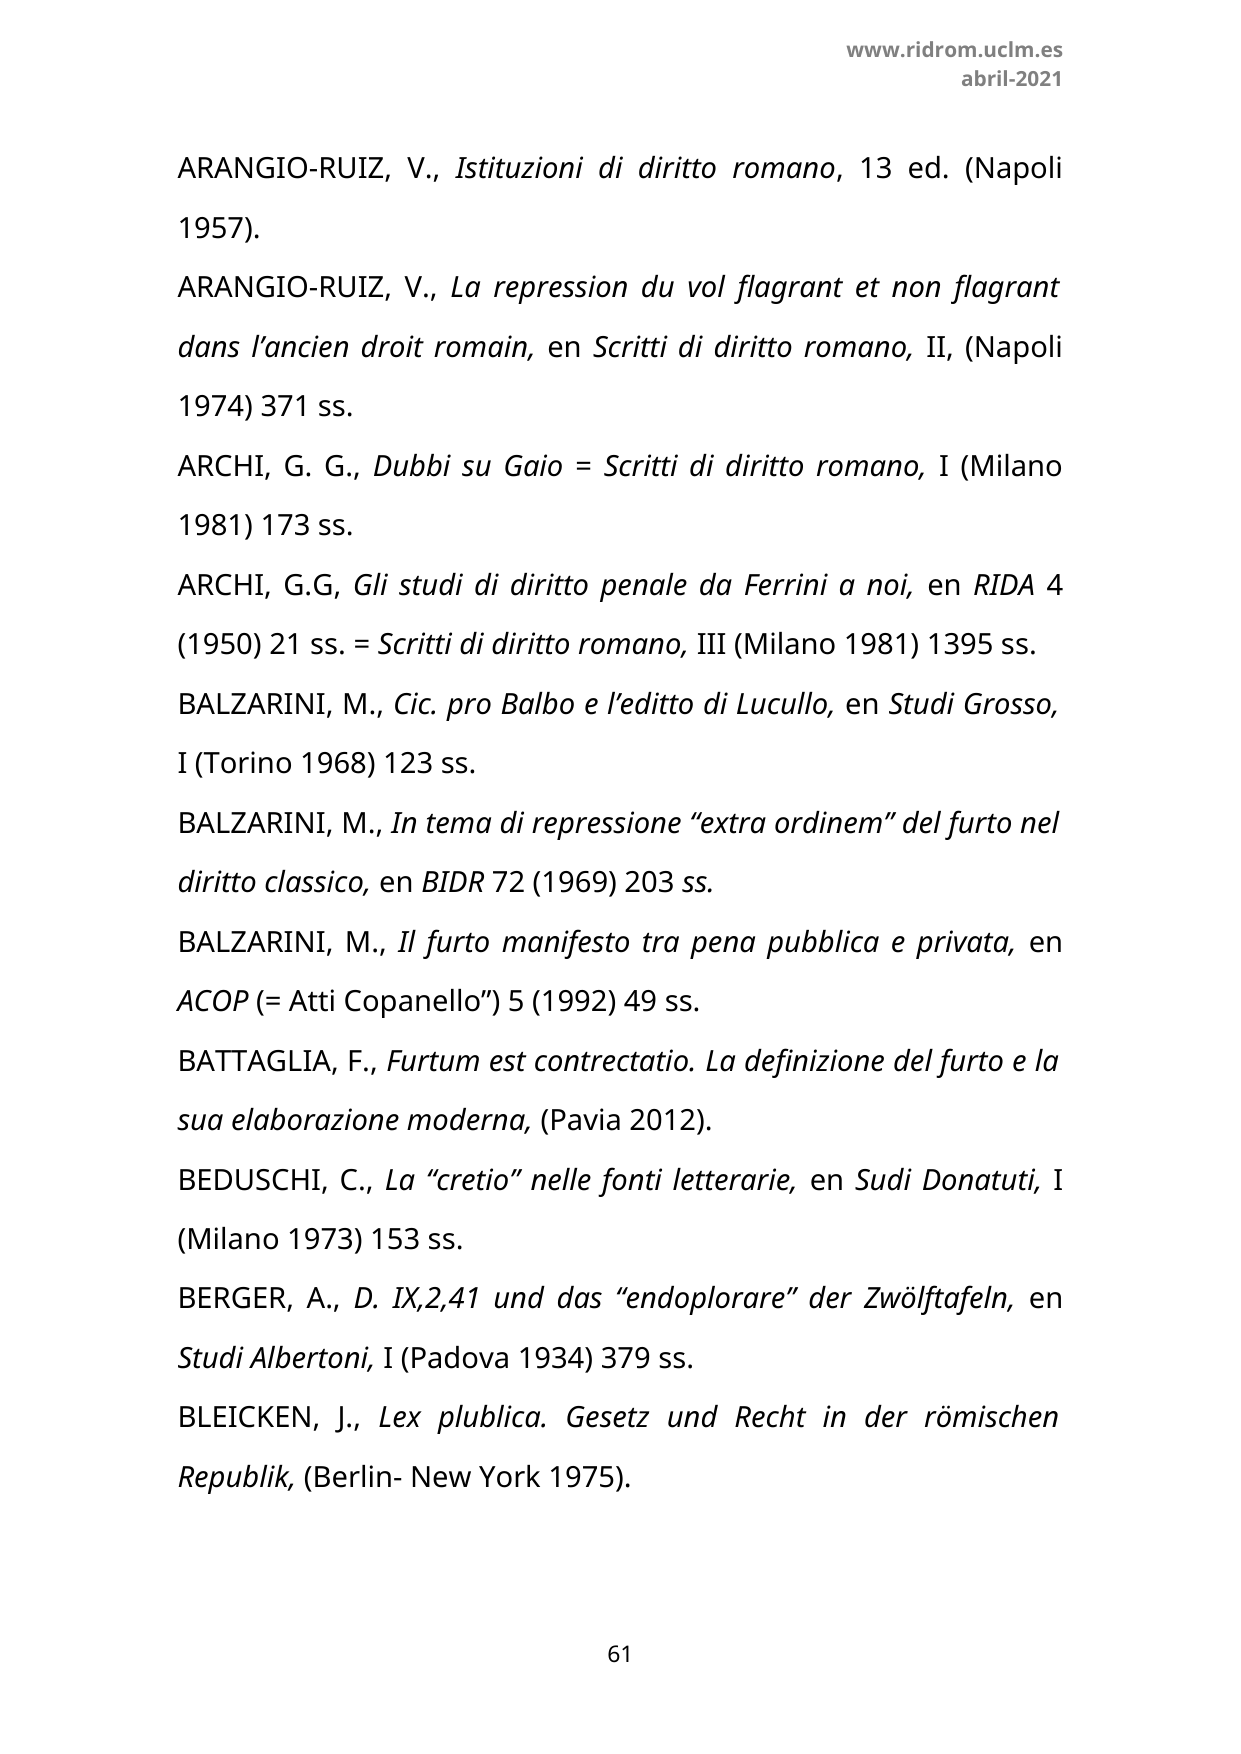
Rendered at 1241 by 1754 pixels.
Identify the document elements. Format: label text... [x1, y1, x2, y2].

text ARCHI, G.G, Gli studi di diritto penale da Ferrini a noi, en RIDA 4 (1950) 21 ss. = Scritti di diritto romano, III (Milano 1981) 1395 ss. [177, 564, 1063, 663]
text BALZARINI, M., In tema di repressione “extra ordinem” del furto nel diritto classico, en BIDR 72 (1969) 203 ss. [177, 802, 1063, 901]
text BEDUSCHI, C., La “cretio” nelle fonti letterarie, en Sudi Donatuti, I (Milano 1973) 153 ss. [177, 1159, 1063, 1258]
text BLEICKEN, J., Lex plublica. Gesetz und Recht in der römischen Republik, (Berlin- New York 1975). [177, 1397, 1063, 1496]
text ARANGIO-RUIZ, V., Istituzioni di diritto romano, 13 ed. (Napoli 1957). [177, 148, 1063, 247]
text BALZARINI, M., Cic. pro Balbo e l’editto di Lucullo, en Studi Grosso, I (Torino 1968) 123 ss. [177, 683, 1063, 782]
text ARCHI, G. G., Dubbi su Gaio = Scritti di diritto romano, I (Milano 1981) 173 ss. [177, 445, 1063, 544]
text BATTAGLIA, F., Furtum est contrectatio. La definizione del furto e la sua elaborazione moderna, (Pavia 2012). [177, 1040, 1063, 1139]
text BALZARINI, M., Il furto manifesto tra pena pubblica e privata, en ACOP (= Atti Copanello”) 5 (1992) 49 ss. [177, 921, 1063, 1020]
text BERGER, A., D. IX,2,41 und das “endoplorare” der Zwölftafeln, en Studi Albertoni, I (Padova 1934) 379 ss. [177, 1278, 1063, 1377]
text ARANGIO-RUIZ, V., La repression du vol flagrant et non flagrant dans l’ancien droit romain, en Scritti di diritto romano, II, (Napoli 1974) 371 ss. [177, 267, 1063, 425]
